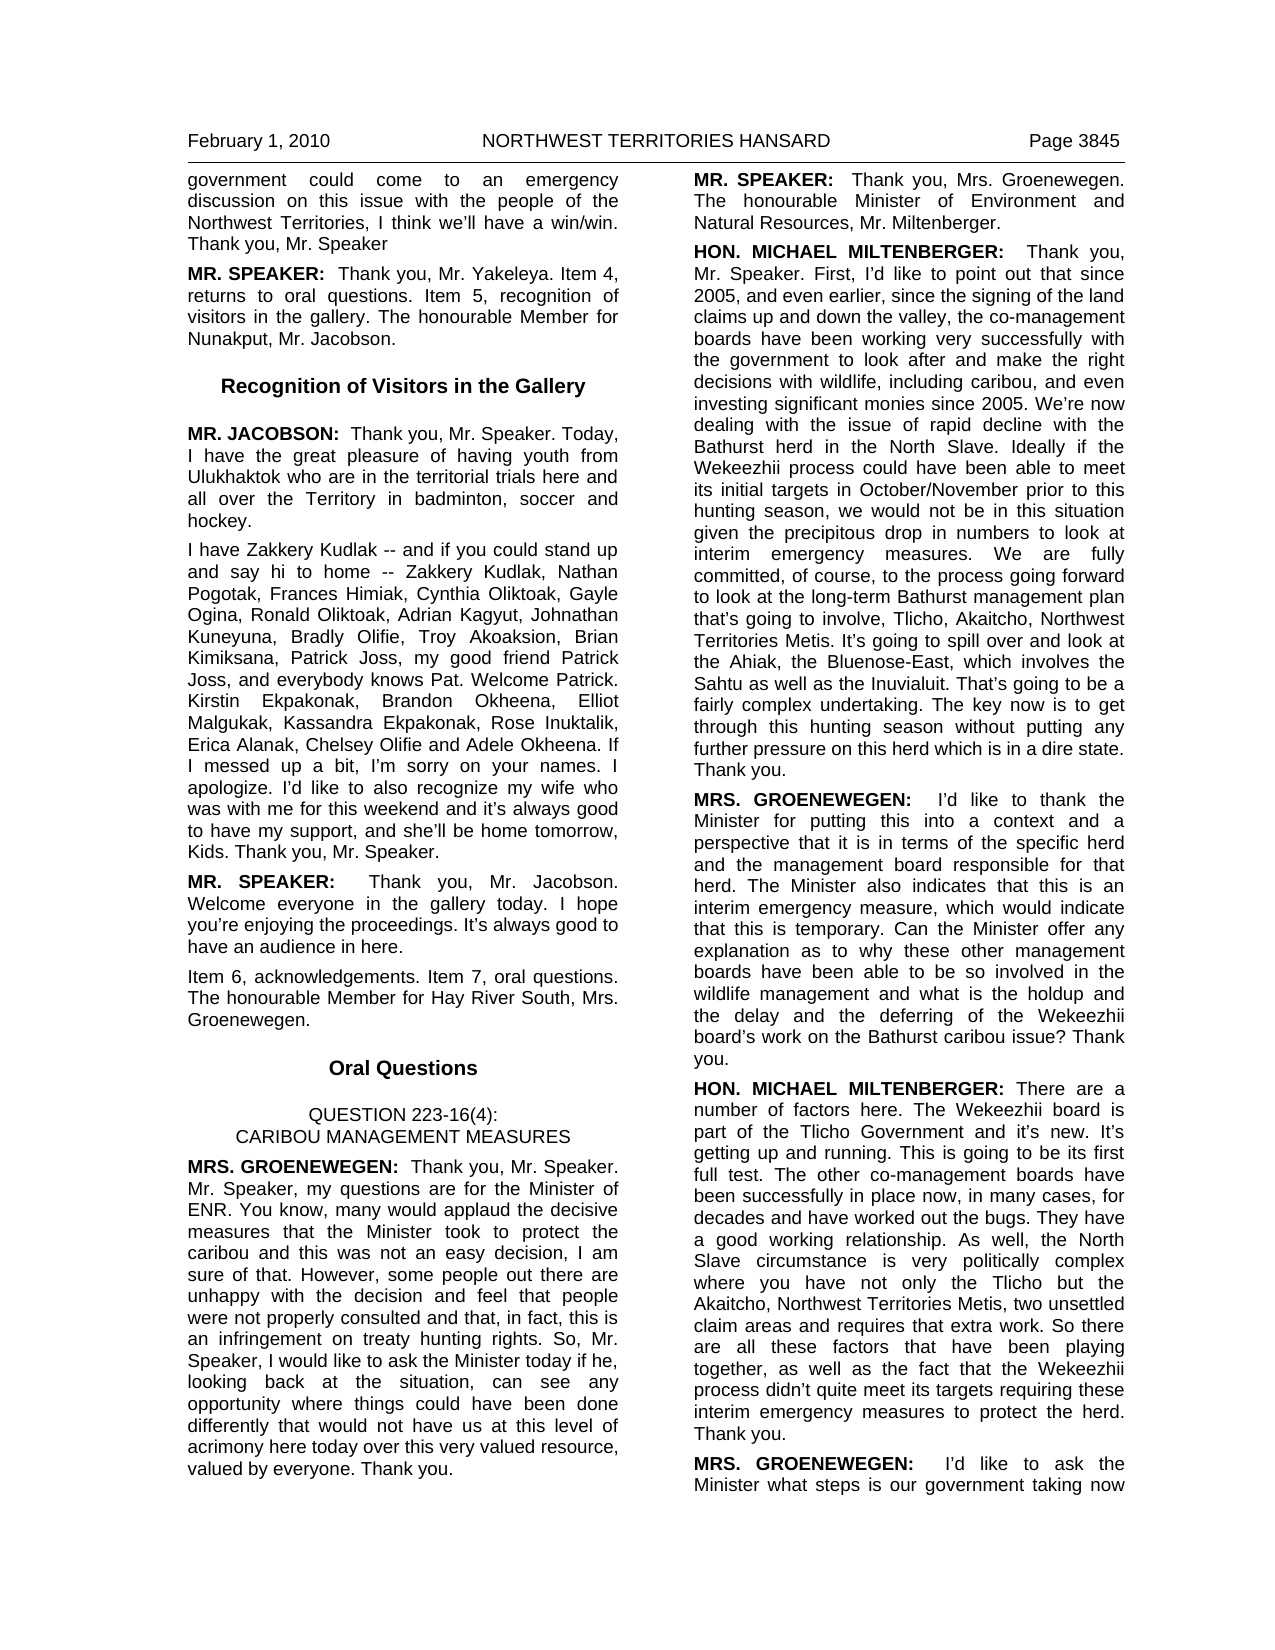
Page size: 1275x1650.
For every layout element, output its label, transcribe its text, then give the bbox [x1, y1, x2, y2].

text MR. SPEAKER: Thank you, Mr. Jacobson. Welcome everyone in the gallery today. I hope you’re enjoying the proceedings. It’s always good to have an audience in here. [187, 871, 619, 957]
text HON. MICHAEL MILTENBERGER: Thank you, Mr. Speaker. First, I’d like to point out that since 2005, and even earlier, since the signing of the land claims up and down the valley, the co-management boards have been working very successfully with the government to look after and make the right decisions with wildle, including caribou, and even investing signicant monies since 2005. We’re now dealing with the issue of rapid decline with the herd in the North Slave. Ideally the Wekeezhii process could have been able to meet its initial targets in October/November prior to this hunting season, we would not be in this situation given the precipitous drop in numbers to look at interim emergency measures. We are fully committed, of course, to the process going forward to look at the long-term management plan that’s going to involve, Tlicho, Metis. It’s going to spill over and look at the Ahiak, the Bluenose-East, which involves the Sahtu as well as the Inuvialuit. That’s going to be a fairly complex undertaking. The key now is to get through this hunting season without putting any further pressure on this herd which is in a dire state. Thank you. [694, 241, 1125, 780]
text I have Zakkery Kudlak -- and you could stand up and say hi to home -- Zakkery Kudlak, Nathan Pogotak, Frances Himiak, Cynthia Oliktoak, Gayle Ogina, Ronald Oliktoak, Adrian Kagyut, Johnathan Kuneyuna, Bradly Olie, Troy Akoaksion, Brian Kimiksana, Patrick Joss, my good friend Patrick Joss, and everybody knows Pat. Welcome Patrick. Kirstin Ekpakonak, Brandon Okheena, Elliot Malgukak, Kassandra Ekpakonak, Rose Inuktalik, Erica Alanak, Chelsey Olie and Adele Okheena. If I messed up a bit, I’m sorry on your names. I apologize. I’d like to also recognize my we who was with me for this weekend and it’s always good to have my support, and she’ll be home tomorrow, Kids. Thank you, Mr. Speaker. [187, 539, 619, 863]
text MR. SPEAKER: Thank you, Mr. Yakeleya. Item 4, returns to oral questions. Item 5, recognition of visitors in the gallery. The honourable Member for Nunakput, Mr. Jacobson. [187, 263, 619, 349]
text MR. SPEAKER: Thank you, Mrs. Groenewegen. The honourable Minister of Environment and Natural Resources, Mr. Miltenberger. [694, 168, 1125, 233]
text MRS. GROENEWEGEN: I’d like to thank the Minister for putting this into a context and a perspective that it is in terms of the specic herd and the management board responsible for that herd. The Minister also indicates that this is an interim emergency measure, which would indicate that this is temporary. Can the Minister offer any explanation as to why these other management boards have been able to be so involved in the wildle management and what is the holdup and the delay and the deferring of the Wekeezhii board’s work on the Bathurst caribou issue? Thank you. [694, 789, 1125, 1069]
subtitle QUESTION 223-16(4): CARIBOU MANAGEMENT MEASURES [187, 1104, 619, 1147]
subtitle Recognition of Visitors in the Gallery [187, 374, 619, 398]
text MRS. GROENEWEGEN: Thank you, Mr. Speaker. Mr. Speaker, my questions are for the Minister of ENR. You know, many would applaud the decisive measures that the Minister took to protect the caribou and this was not an easy decision, I am sure of that. However, some people out there are unhappy with the decision and feel that people were not properly consulted and that, in fact, this is an infringement on treaty hunting rights. So, Mr. Speaker, I would like to ask the Minister today he, looking back at the situation, can see any opportunity where things could have been done dferently that would not have us at this level of acrimony here today over this very valued resource, valued by everyone. Thank you. [187, 1156, 619, 1479]
text HON. MICHAEL MILTENBERGER: There are a number of factors here. The Wekeezhii board is part of the Tlicho Government and it’s new. It’s getting up and running. This is going to be its first full test. The other co-management boards have been successfully in place now, in many cases, for decades and have worked out the bugs. They have a good working relationship. As well, the North Slave circumstance is very politically complex where you have not only the Tlicho but the Akaitcho, Northwest Territories Metis, two unsettled claim areas and requires that extra work. So there are all these factors that have been playing together, as well as the fact that the Wekeezhii process didn’t quite meet its targets requiring these interim emergency measures to protect the herd. Thank you. [694, 1077, 1125, 1444]
subtitle Oral Questions [187, 1055, 619, 1079]
text MR. JACOBSON: Thank you, Mr. Speaker. Today, I have the great pleasure of having youth from Ulukhaktok who are in the territorial trials here and all over the Territory in badminton, soccer and hockey. [187, 423, 619, 531]
text Item 6, acknowledgements. Item 7, oral questions. The honourable Member for Hay River South, Mrs. Groenewegen. [187, 966, 619, 1030]
